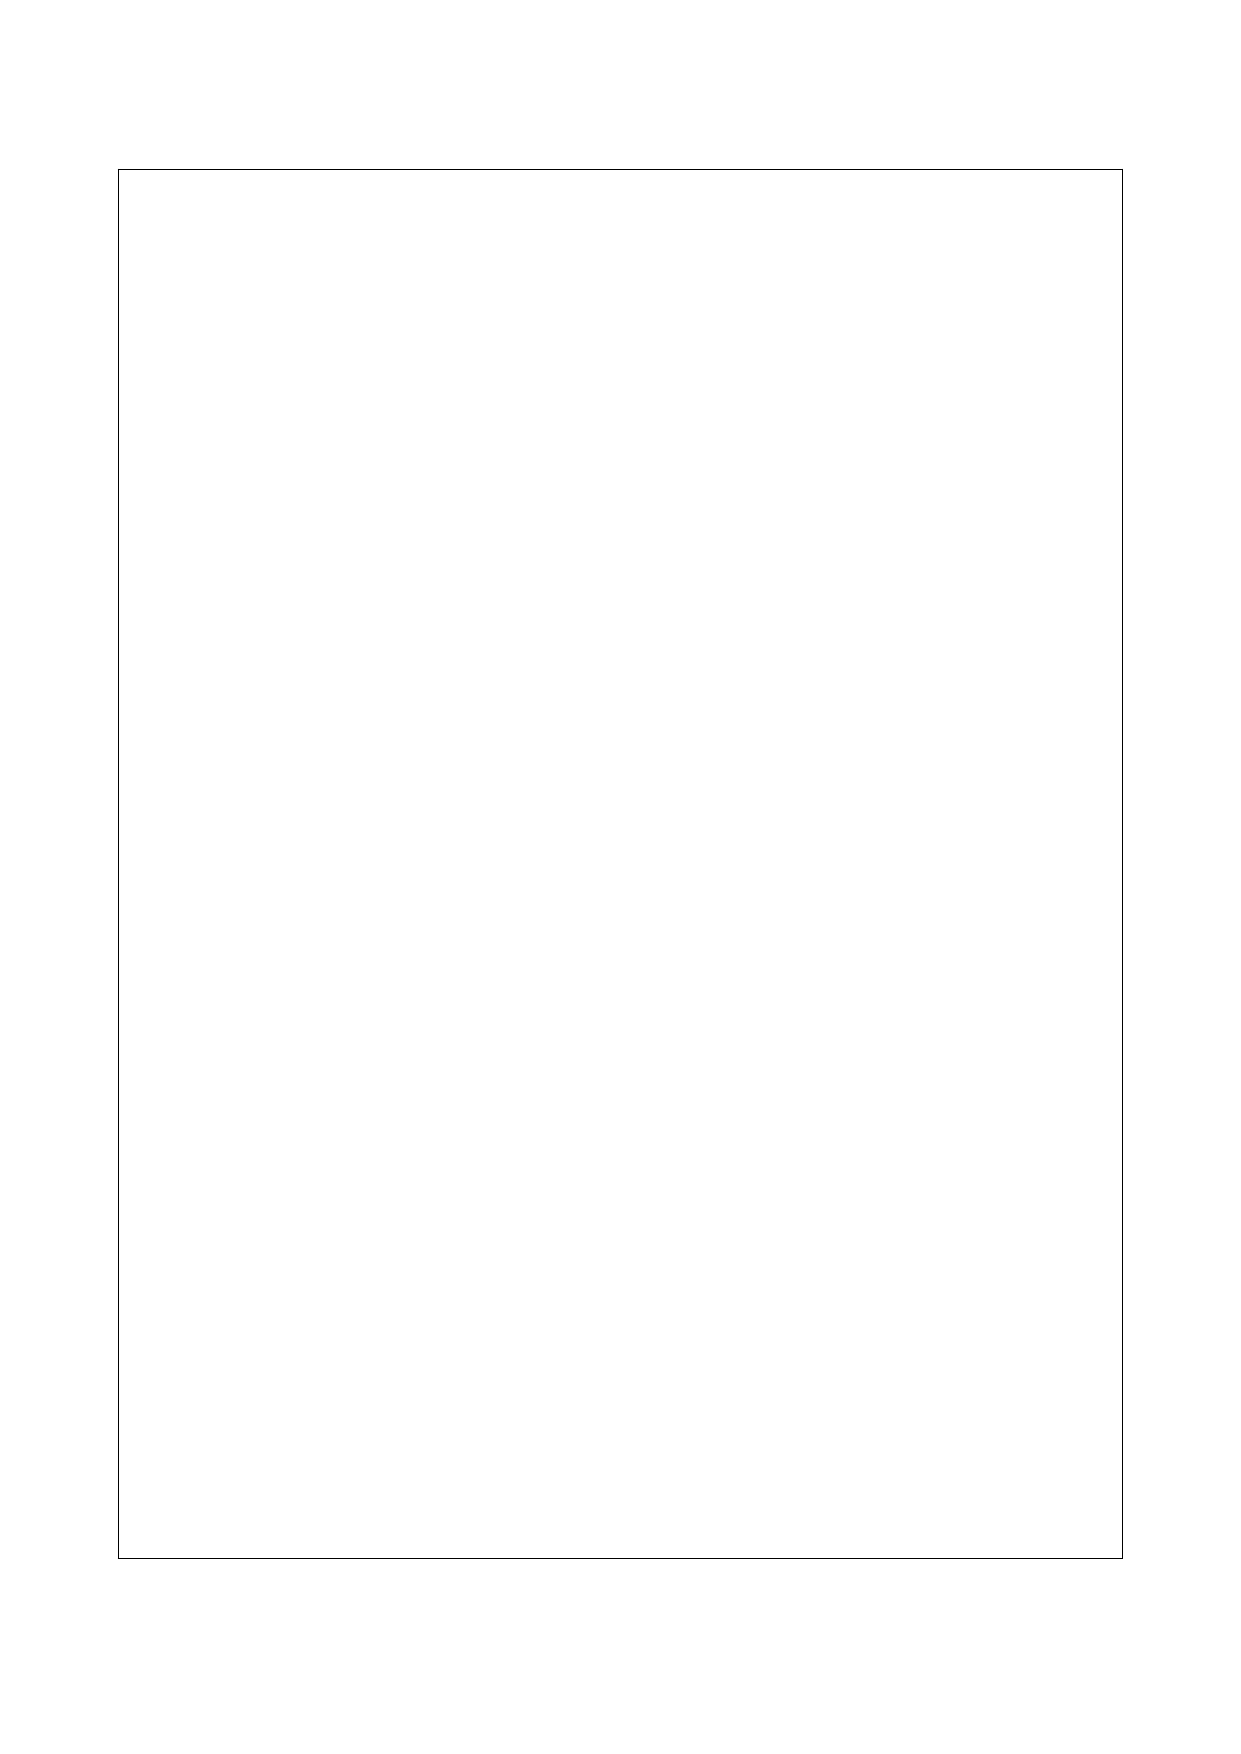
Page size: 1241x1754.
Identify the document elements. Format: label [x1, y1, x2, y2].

table_header [119, 170, 1122, 1558]
